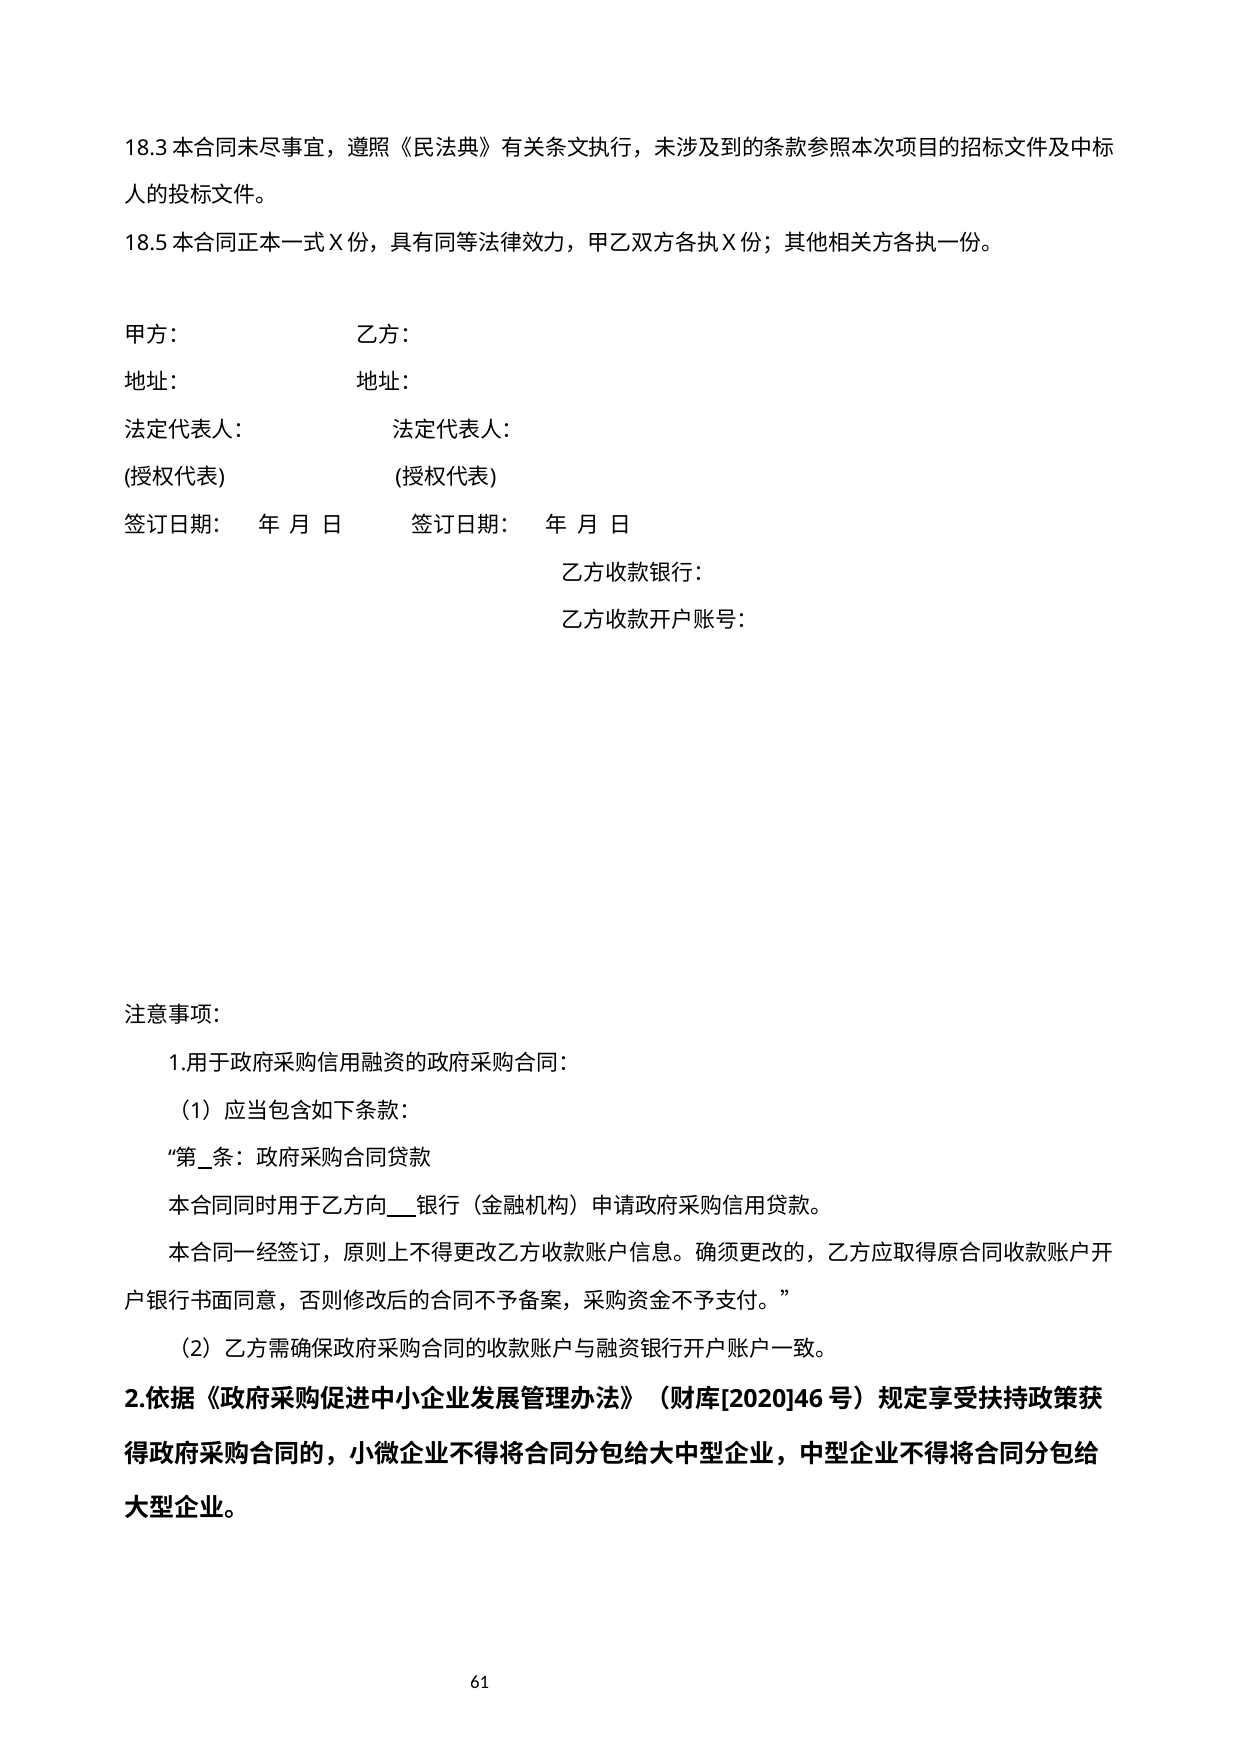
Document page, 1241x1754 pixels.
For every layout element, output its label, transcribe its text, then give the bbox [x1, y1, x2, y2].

text 甲方： 乙方： [124, 317, 1116, 348]
text 地址： 地址： [124, 364, 1116, 396]
text 签订日期： 年 月 日 签订日期： 年 月 日 [124, 507, 1116, 539]
text 1.用于政府采购信用融资的政府采购合同： [124, 1045, 1116, 1077]
text 本合同一经签订，原则上不得更改乙方收款账户信息。确须更改的，乙方应取得原合同收款账户开户银行书面同意，否则修改后的合同不予备案，采购资金不予支付。” [124, 1235, 1116, 1314]
text 注意事项： [124, 997, 1116, 1029]
text 本合同同时用于乙方向 银行（金融机构）申请政府采购信用贷款。 [124, 1188, 1116, 1219]
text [124, 1379, 1116, 1524]
text 乙方收款开户账号： [124, 602, 1116, 634]
text 乙方收款银行： [124, 554, 1116, 586]
text （2）乙方需确保政府采购合同的收款账户与融资银行开户账户一致。 [124, 1330, 1116, 1363]
text 18.5本合同正本一式Ｘ份，具有同等法律效力，甲乙双方各执Ｘ份；其他相关方各执一份。 [124, 224, 1116, 256]
text (授权代表) (授权代表) [124, 459, 1116, 491]
text （1）应当包含如下条款： [124, 1093, 1116, 1124]
text 法定代表人： 法定代表人： [124, 412, 1116, 443]
text “第 条：政府采购合同贷款 [124, 1140, 1116, 1172]
text 18.3本合同未尽事宜，遵照《民法典》有关条文执行，未涉及到的条款参照本次项目的招标文件及中标人的投标文件。 [124, 129, 1116, 209]
